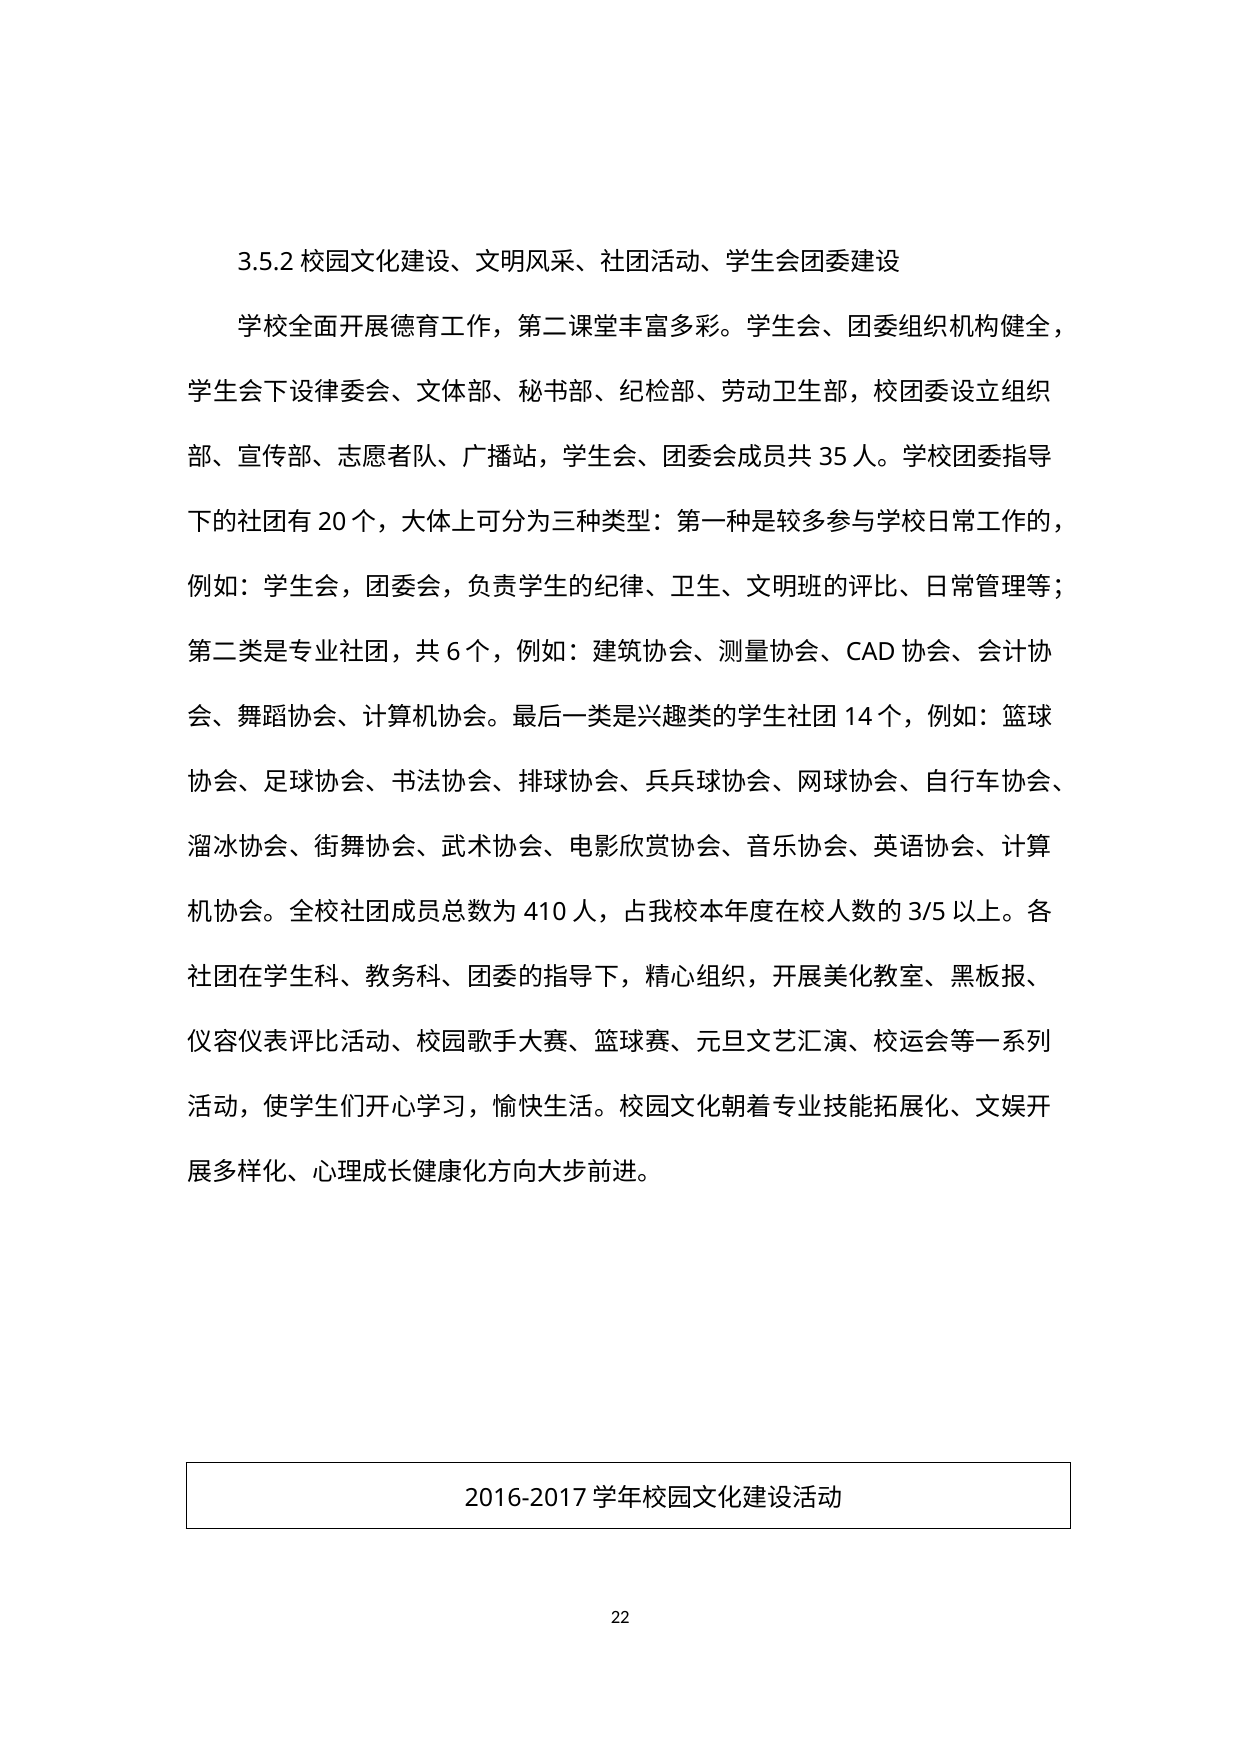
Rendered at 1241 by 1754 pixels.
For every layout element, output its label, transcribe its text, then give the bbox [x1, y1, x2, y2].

text 学校全面开展德育工作，第二课堂丰富多彩。学生会、团委组织机构健全，学生会下设律委会、文体部、秘书部、纪检部、劳动卫生部，校团委设立组织部、宣传部、志愿者队、广播站，学生会、团委会成员共35人。学校团委指导下的社团有20个，大体上可分为三种类型：第一种是较多参与学校日常工作的，例如：学生会，团委会，负责学生的纪律、卫生、文明班的评比、日常管理等；第二类是专业社团，共6个，例如：建筑协会、测量协会、CAD协会、会计协会、舞蹈协会、计算机协会。最后一类是兴趣类的学生社团14个，例如：篮球协会、足球协会、书法协会、排球协会、兵兵球协会、网球协会、自行车协会、溜冰协会、街舞协会、武术协会、电影欣赏协会、音乐协会、英语协会、计算机协会。全校社团成员总数为410人，占我校本年度在校人数的3/5以上。各社团在学生科、教务科、团委的指导下，精心组织，开展美化教室、黑板报、仪容仪表评比活动、校园歌手大赛、篮球赛、元旦文艺汇演、校运会等一系列活动，使学生们开心学习，愉快生活。校园文化朝着专业技能拓展化、文娱开展多样化、心理成长健康化方向大步前进。 [187, 292, 1053, 1202]
table_header 2016-2017学年校园文化建设活动 [187, 1463, 1070, 1528]
text 3.5.2 校园文化建设、文明风采、社团活动、学生会团委建设 [187, 227, 1053, 292]
